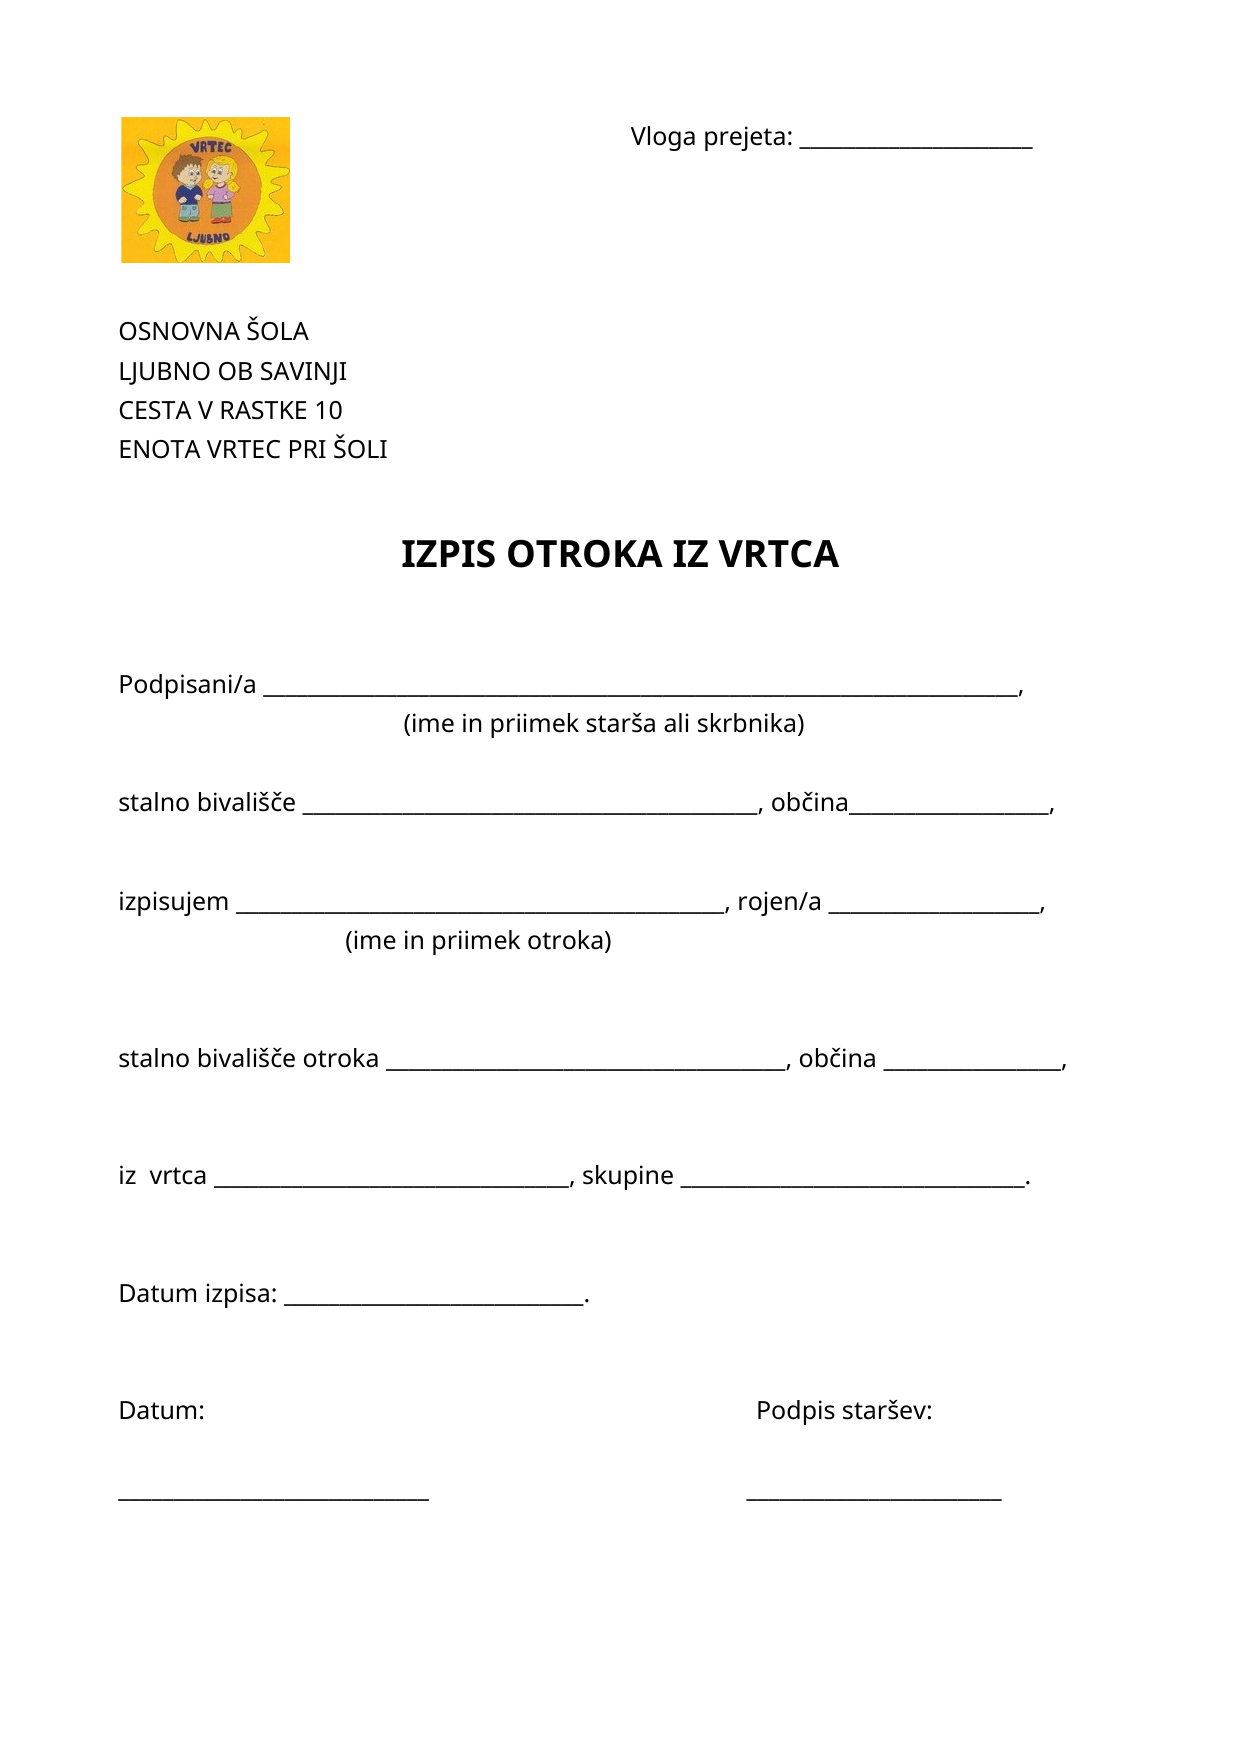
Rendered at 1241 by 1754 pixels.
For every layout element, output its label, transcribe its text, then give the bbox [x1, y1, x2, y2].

text Vloga prejeta: _____________________ [118, 118, 1122, 152]
text CESTA V RASTKE 10 [118, 392, 1122, 426]
text IZPIS OTROKA IZ VRTCA [118, 527, 1122, 578]
text OSNOVNA ŠOLA [118, 314, 1122, 348]
text ENOTA VRTEC PRI ŠOLI [118, 431, 1122, 466]
text Podpisani/a ____________________________________________________________________, [118, 667, 1122, 701]
picture [121, 152, 290, 263]
text ____________________________ _______________________ [118, 1471, 1122, 1505]
text stalno bivališče _________________________________________, občina__________________, [118, 784, 1122, 818]
text izpisujem ____________________________________________, rojen/a ___________________, [118, 883, 1122, 918]
text Datum: Podpis staršev: [118, 1393, 1122, 1427]
text iz vrtca ________________________________, skupine _______________________________. [118, 1158, 1122, 1192]
text LJUBNO OB SAVINJI [118, 353, 1122, 387]
text (ime in priimek starša ali skrbnika) [118, 706, 1122, 740]
text Datum izpisa: ___________________________. [118, 1275, 1122, 1309]
text (ime in priimek otroka) [118, 923, 1122, 957]
text stalno bivališče otroka ____________________________________, občina ________________, [118, 1040, 1122, 1074]
